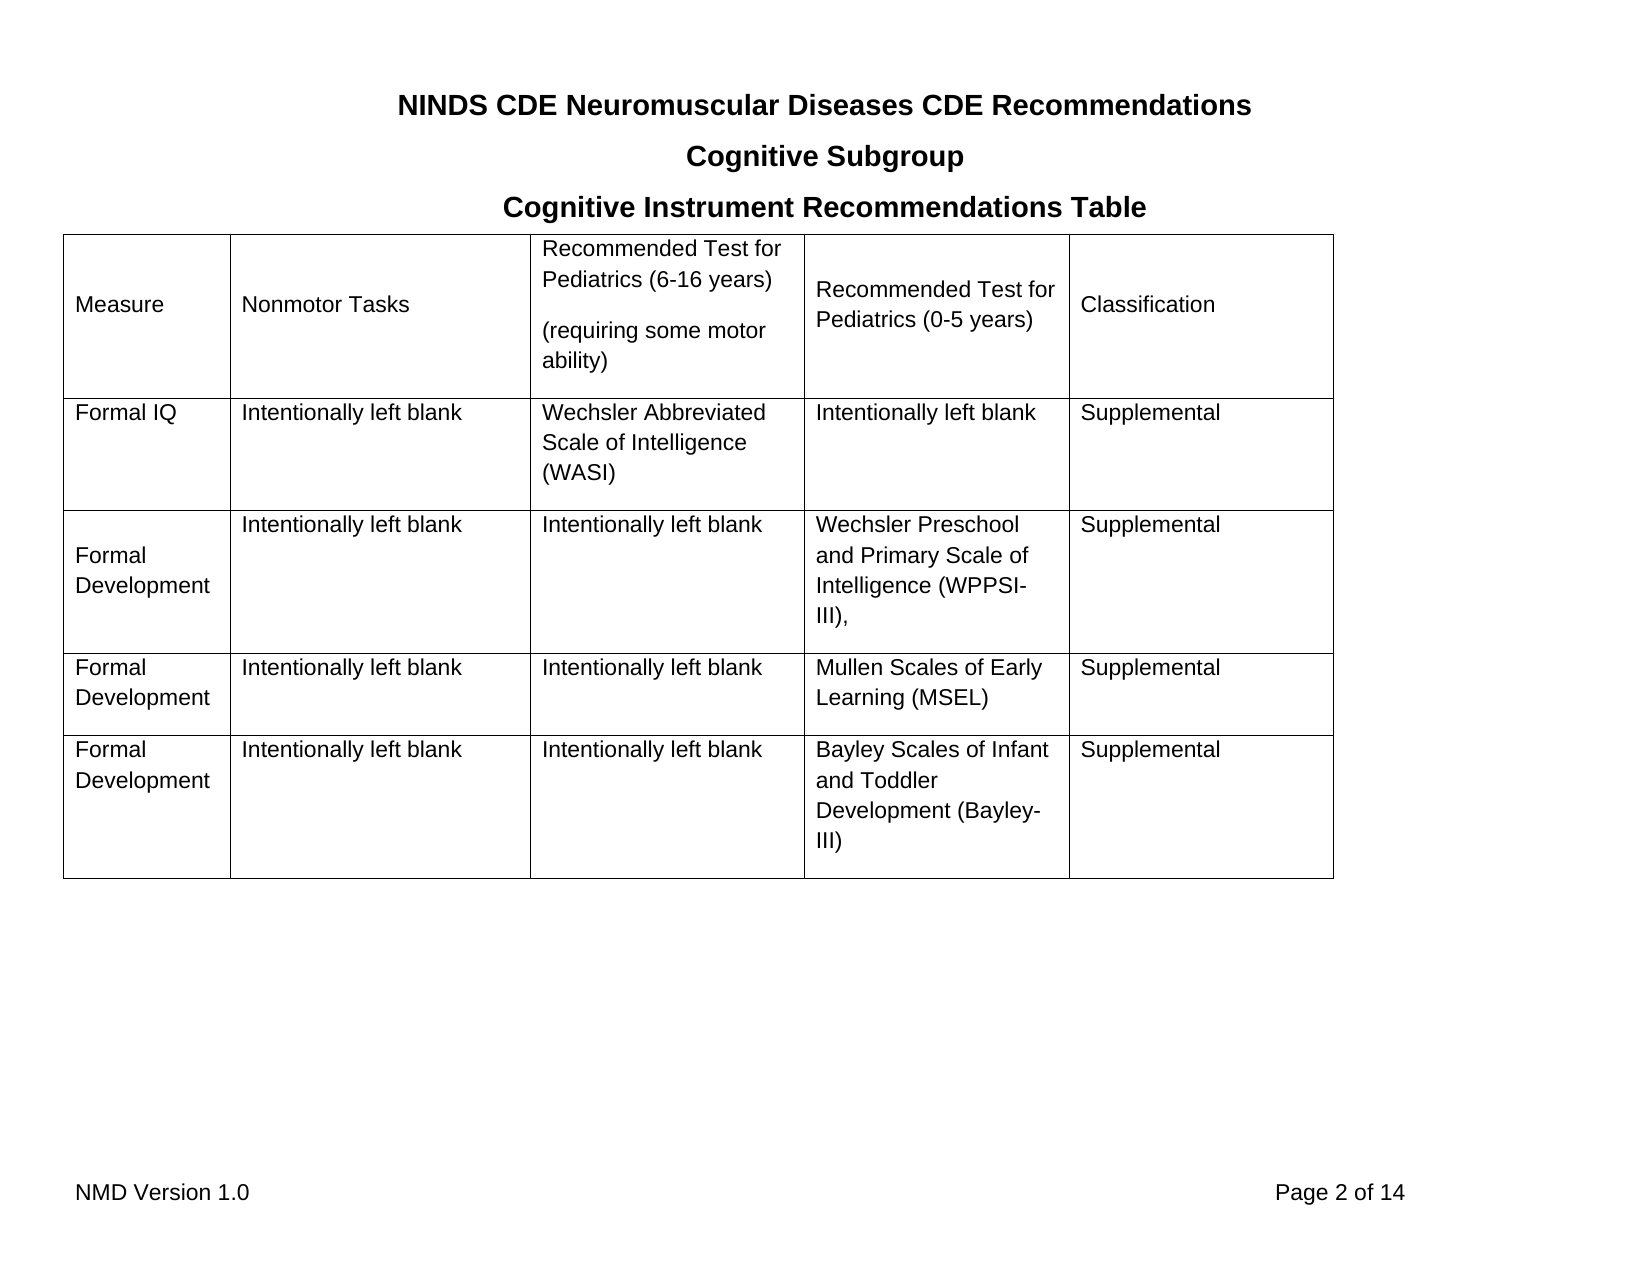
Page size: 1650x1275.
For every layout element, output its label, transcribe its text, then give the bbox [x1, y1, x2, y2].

table_cell Supplemental [1070, 399, 1333, 510]
table_cell Wechsler Abbreviated Scale of Intelligence (WASI) [531, 399, 804, 510]
table_cell Intentionally left blank [231, 654, 530, 735]
table_cell Intentionally left blank [805, 399, 1069, 510]
table_cell Bayley Scales of Infant and Toddler Development (Bayley-III) [805, 736, 1069, 878]
table_cell Intentionally left blank [531, 736, 804, 878]
table_cell Formal IQ [64, 399, 230, 510]
table_header Measure [64, 235, 230, 398]
table_cell Formal Development [64, 654, 230, 735]
table_header Recommended Test for Pediatrics (6-16 years) (requiring some motor ability) [531, 235, 804, 398]
table_header Recommended Test for Pediatrics (0-5 years) [805, 235, 1069, 398]
table_cell Supplemental [1070, 736, 1333, 878]
table_cell Intentionally left blank [231, 399, 530, 510]
table_cell Supplemental [1070, 511, 1333, 653]
table_cell Intentionally left blank [231, 511, 530, 653]
table_cell Intentionally left blank [531, 654, 804, 735]
table_cell Supplemental [1070, 654, 1333, 735]
table_cell Wechsler Preschool and Primary Scale of Intelligence (WPPSI-III), [805, 511, 1069, 653]
table_header Nonmotor Tasks [231, 235, 530, 398]
table_cell Intentionally left blank [231, 736, 530, 878]
table_cell Mullen Scales of Early Learning (MSEL) [805, 654, 1069, 735]
table_header Classification [1070, 235, 1333, 398]
table_cell Intentionally left blank [531, 511, 804, 653]
table_cell Formal Development [64, 736, 230, 878]
table_cell Formal Development [64, 511, 230, 653]
